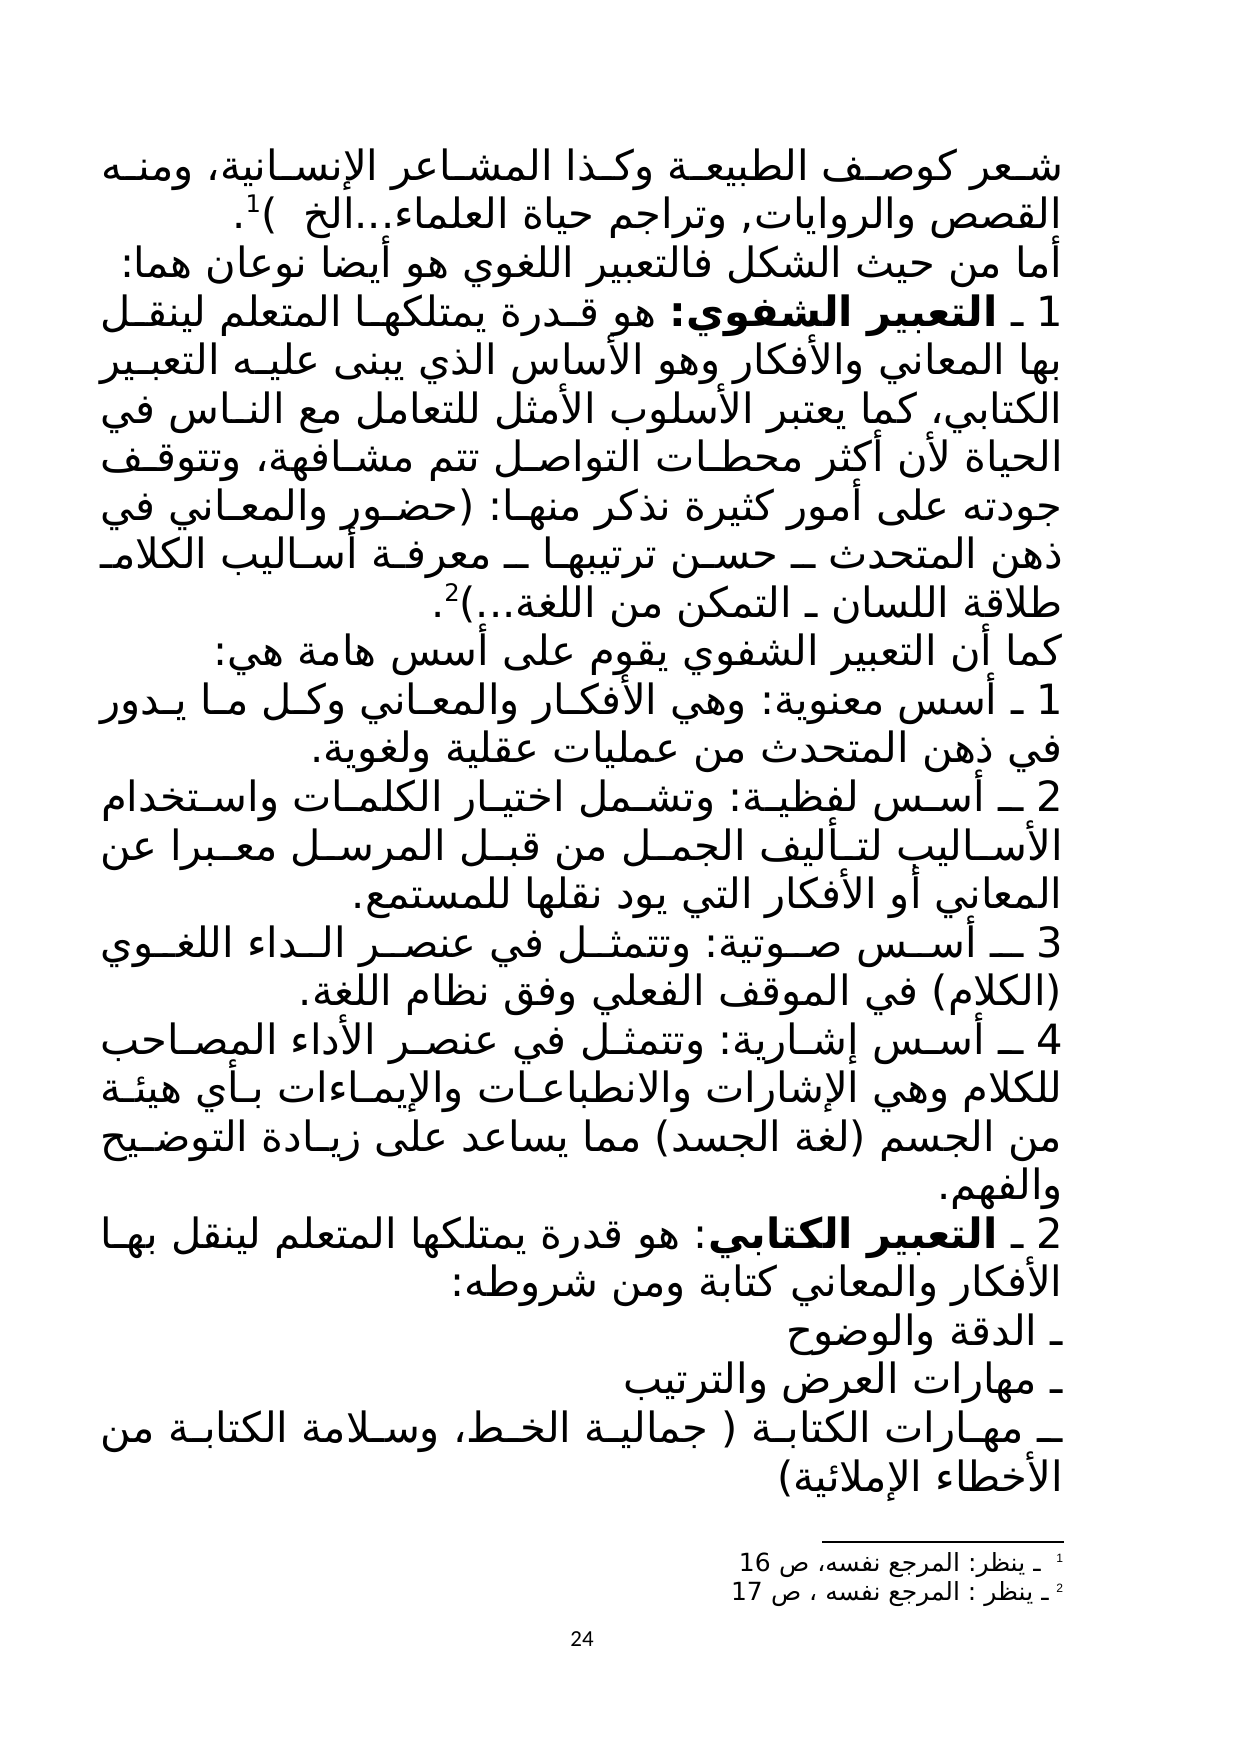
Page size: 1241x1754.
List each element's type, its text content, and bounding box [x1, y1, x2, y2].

text ـ الدقة والوضوح [100, 1307, 1063, 1355]
text 3 ـ أسس صوتية: وتتمثل في عنصر الداء اللغوي (الكلام) في الموقف الفعلي وفق نظام اللغة. [100, 918, 1063, 1016]
text 1 ـ التعبير الشفوي: هو قدرة يمتلكها المتعلم لينقل بها المعاني والأفكار وهو الأساس الذي يبنى عليه التعبير الكتابي، كما يعتبر الأسلوب الأمثل للتعامل مع الناس في الحياة لأن أكثر محطات التواصل تتم مشافهة، وتتوقف جودته على أمور كثيرة نذكر منها: (حضور والمعاني في ذهن المتحدث ـ حسن ترتيبها ـ معرفة أساليب الكلامـ طلاقة اللسان ـ التمكن من اللغة...). [100, 287, 1063, 627]
text 2 ـ أسس لفظية: وتشمل اختيار الكلمات واستخدام الأساليب لتأليف الجمل من قبل المرسل معبرا عن المعاني أو الأفكار التي يود نقلها للمستمع. [100, 773, 1063, 918]
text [100, 142, 1063, 239]
text 4 ـ أسس إشارية: وتتمثل في عنصر الأداء المصاحب للكلام وهي الإشارات والانطباعات والإيماءات بأي هيئة من الجسم (لغة الجسد) مما يساعد على زيادة التوضيح والفهم. [100, 1016, 1063, 1210]
text أما من حيث الشكل فالتعبير اللغوي هو أيضا نوعان هما: [100, 239, 1063, 287]
text كما أن التعبير الشفوي يقوم على أسس هامة هي: [100, 627, 1063, 676]
text 1 ـ أسس معنوية: وهي الأفكار والمعاني وكل ما يدور في ذهن المتحدث من عمليات عقلية ولغوية. [100, 676, 1063, 773]
text ـ مهارات الكتابة ( جمالية الخط، وسلامة الكتابة من الأخطاء الإملائية) [100, 1404, 1063, 1501]
text ـ مهارات العرض والترتيب [100, 1355, 1063, 1404]
text 2 ـ التعبير الكتابي: هو قدرة يمتلكها المتعلم لينقل بها الأفكار والمعاني كتابة ومن شروطه: [100, 1210, 1063, 1307]
